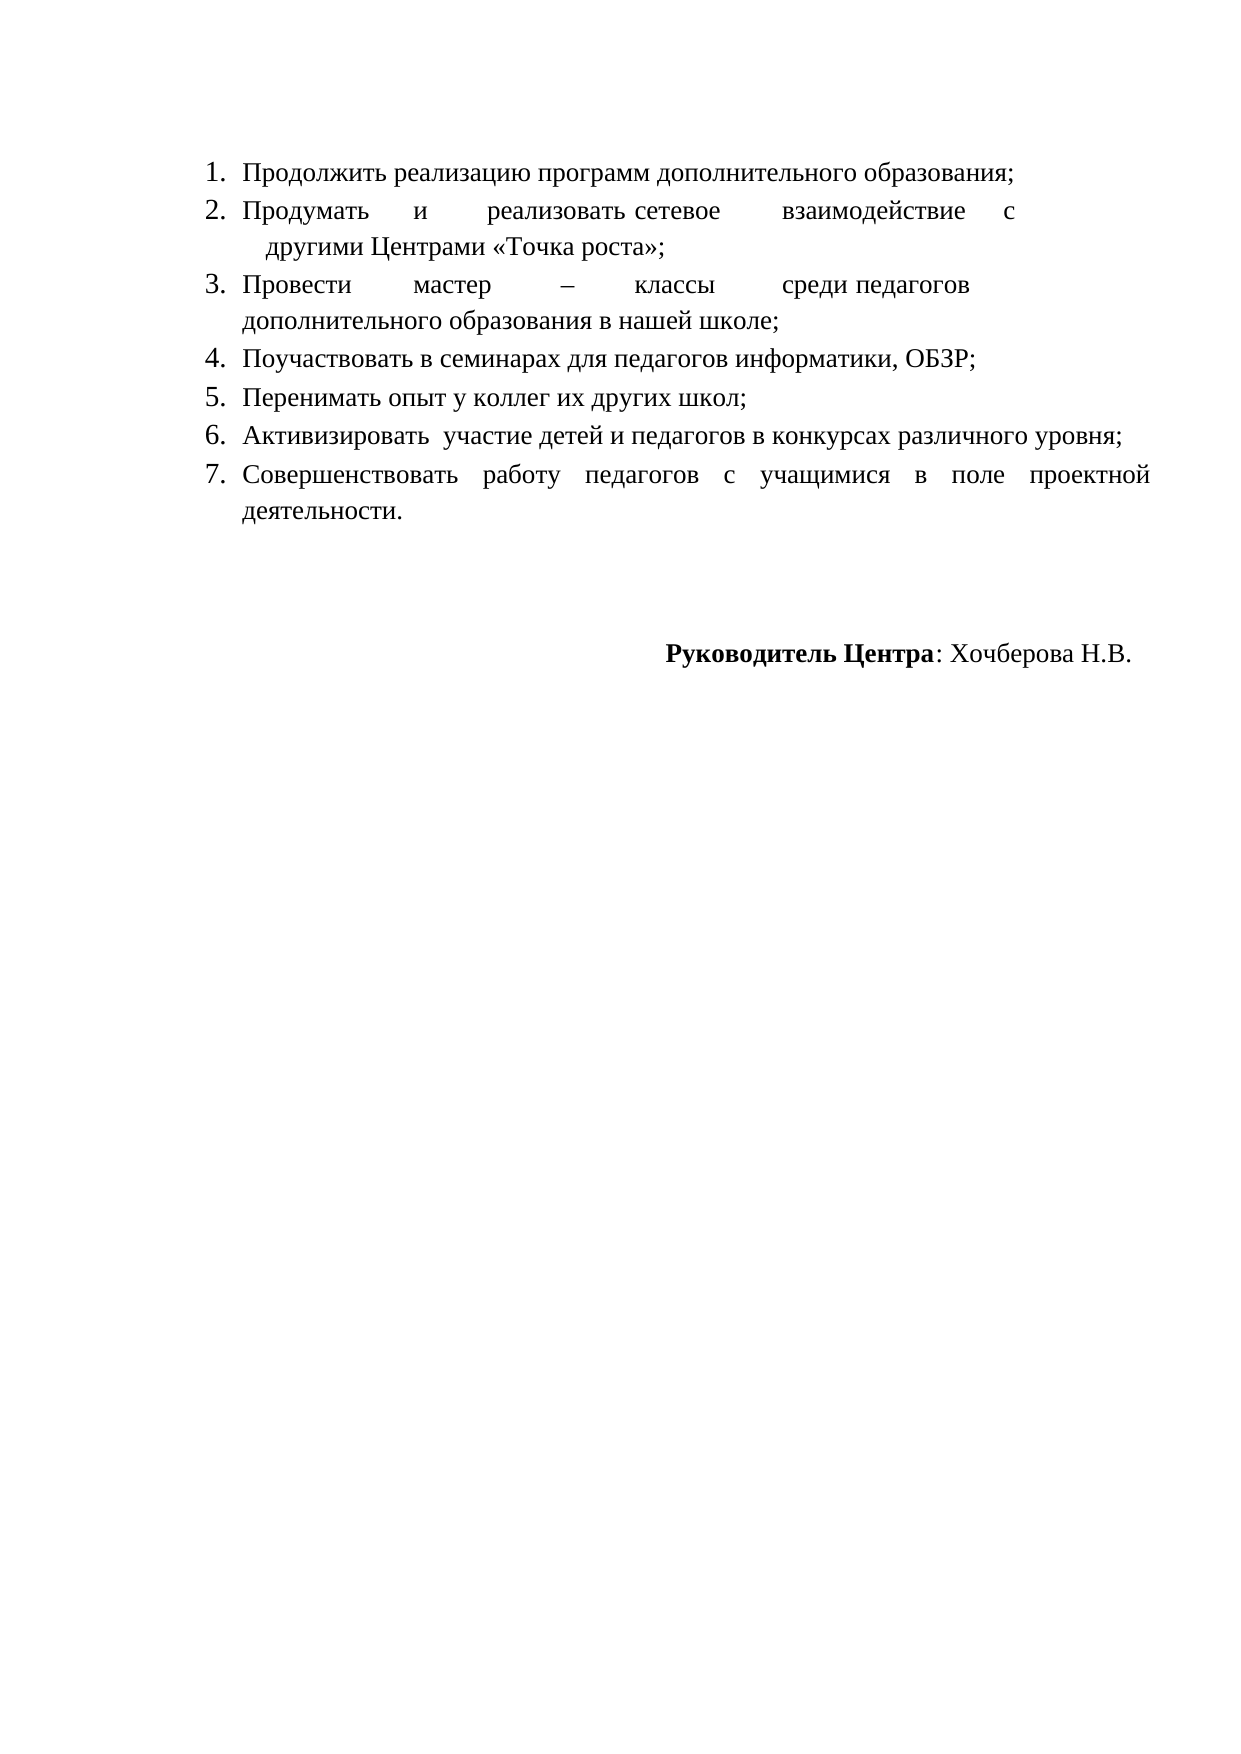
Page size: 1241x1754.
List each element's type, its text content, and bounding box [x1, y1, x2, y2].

list Активизировать участие детей и педагогов в конкурсах различного уровня; [204, 417, 1152, 451]
list Поучаствовать в семинарах для педагогов информатики, ОБЗР; [204, 340, 1152, 374]
list Совершенствовать работу педагогов с учащимися в поле проектной деятельности. [204, 456, 1152, 525]
text Руководитель Центра: Хочберова Н.В. [118, 637, 1152, 668]
list Перенимать опыт у коллег их других школ; [204, 379, 1152, 412]
list Продумать и реализовать сетевое взаимодействие с другими Центрами «Точка роста»; [204, 192, 1152, 262]
list Провести мастер – классы среди педагогов дополнительного образования в нашей школе; [204, 266, 1152, 336]
list Продолжить реализацию программ дополнительного образования; [204, 154, 1152, 187]
